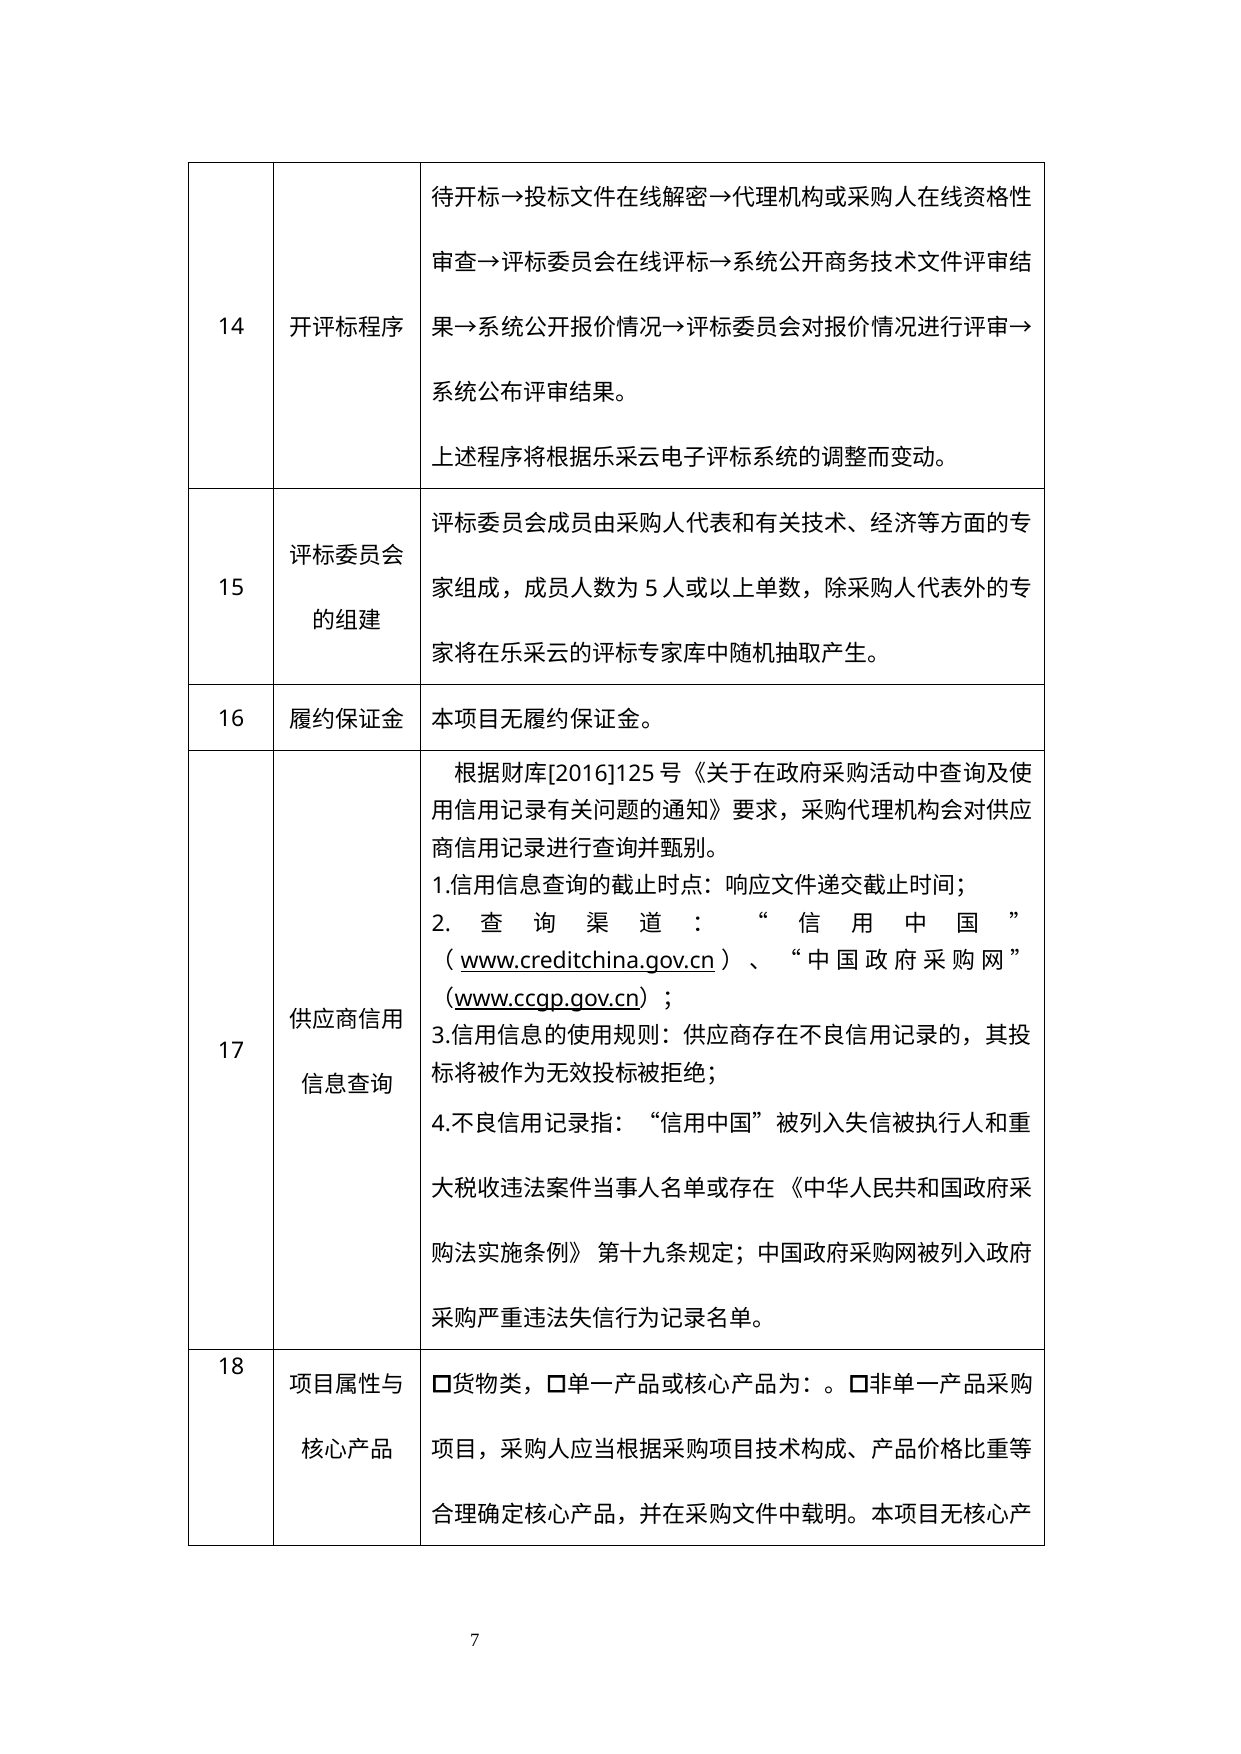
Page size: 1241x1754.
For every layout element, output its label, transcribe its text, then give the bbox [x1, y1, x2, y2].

table_cell 待开标→投标文件在线解密→代理机构或采购人在线资格性审查→评标委员会在线评标→系统公开商务技术文件评审结果→系统公开报价情况→评标委员会对报价情况进行评审→系统公布评审结果。 上述程序将根据乐采云电子评标系统的调整而变动。 [421, 163, 1044, 488]
table_cell 14 [189, 163, 273, 488]
table_cell 项目属性与核心产品 [274, 1350, 420, 1545]
table_cell 根据财库[2016]125号《关于在政府采购活动中查询及使用信用记录有关问题的通知》要求，采购代理机构会对供应商信用记录进行查询并甄别。 1.信用信息查询的截止时点：响应文件递交截止时间； 2.查询渠道：“信用中国”（www.creditchina.gov.cn）、“中国政府采购网”（www.ccgp.gov.cn）； 3.信用信息的使用规则：供应商存在不良信用记录的，其投标将被作为无效投标被拒绝； 4.不良信用记录指：“信用中国”被列入失信被执行人和重大税收违法案件当事人名单或存在 《中华人民共和国政府采购法实施条例》 第十九条规定；中国政府采购网被列入政府采购严重违法失信行为记录名单。 [421, 751, 1044, 1349]
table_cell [421, 1350, 1044, 1545]
table_cell 15 [189, 489, 273, 684]
table_cell 本项目无履约保证金。 [421, 685, 1044, 750]
table_cell 17 [189, 751, 273, 1349]
table_cell 供应商信用信息查询 [274, 751, 420, 1349]
table_cell 开评标程序 [274, 163, 420, 488]
table_cell 16 [189, 685, 273, 750]
table_cell 评标委员会 的组建 [274, 489, 420, 684]
table_cell 履约保证金 [274, 685, 420, 750]
table_cell 18 [189, 1350, 273, 1545]
table_cell 评标委员会成员由采购人代表和有关技术、经济等方面的专家组成，成员人数为5人或以上单数，除采购人代表外的专家将在乐采云的评标专家库中随机抽取产生。 [421, 489, 1044, 684]
